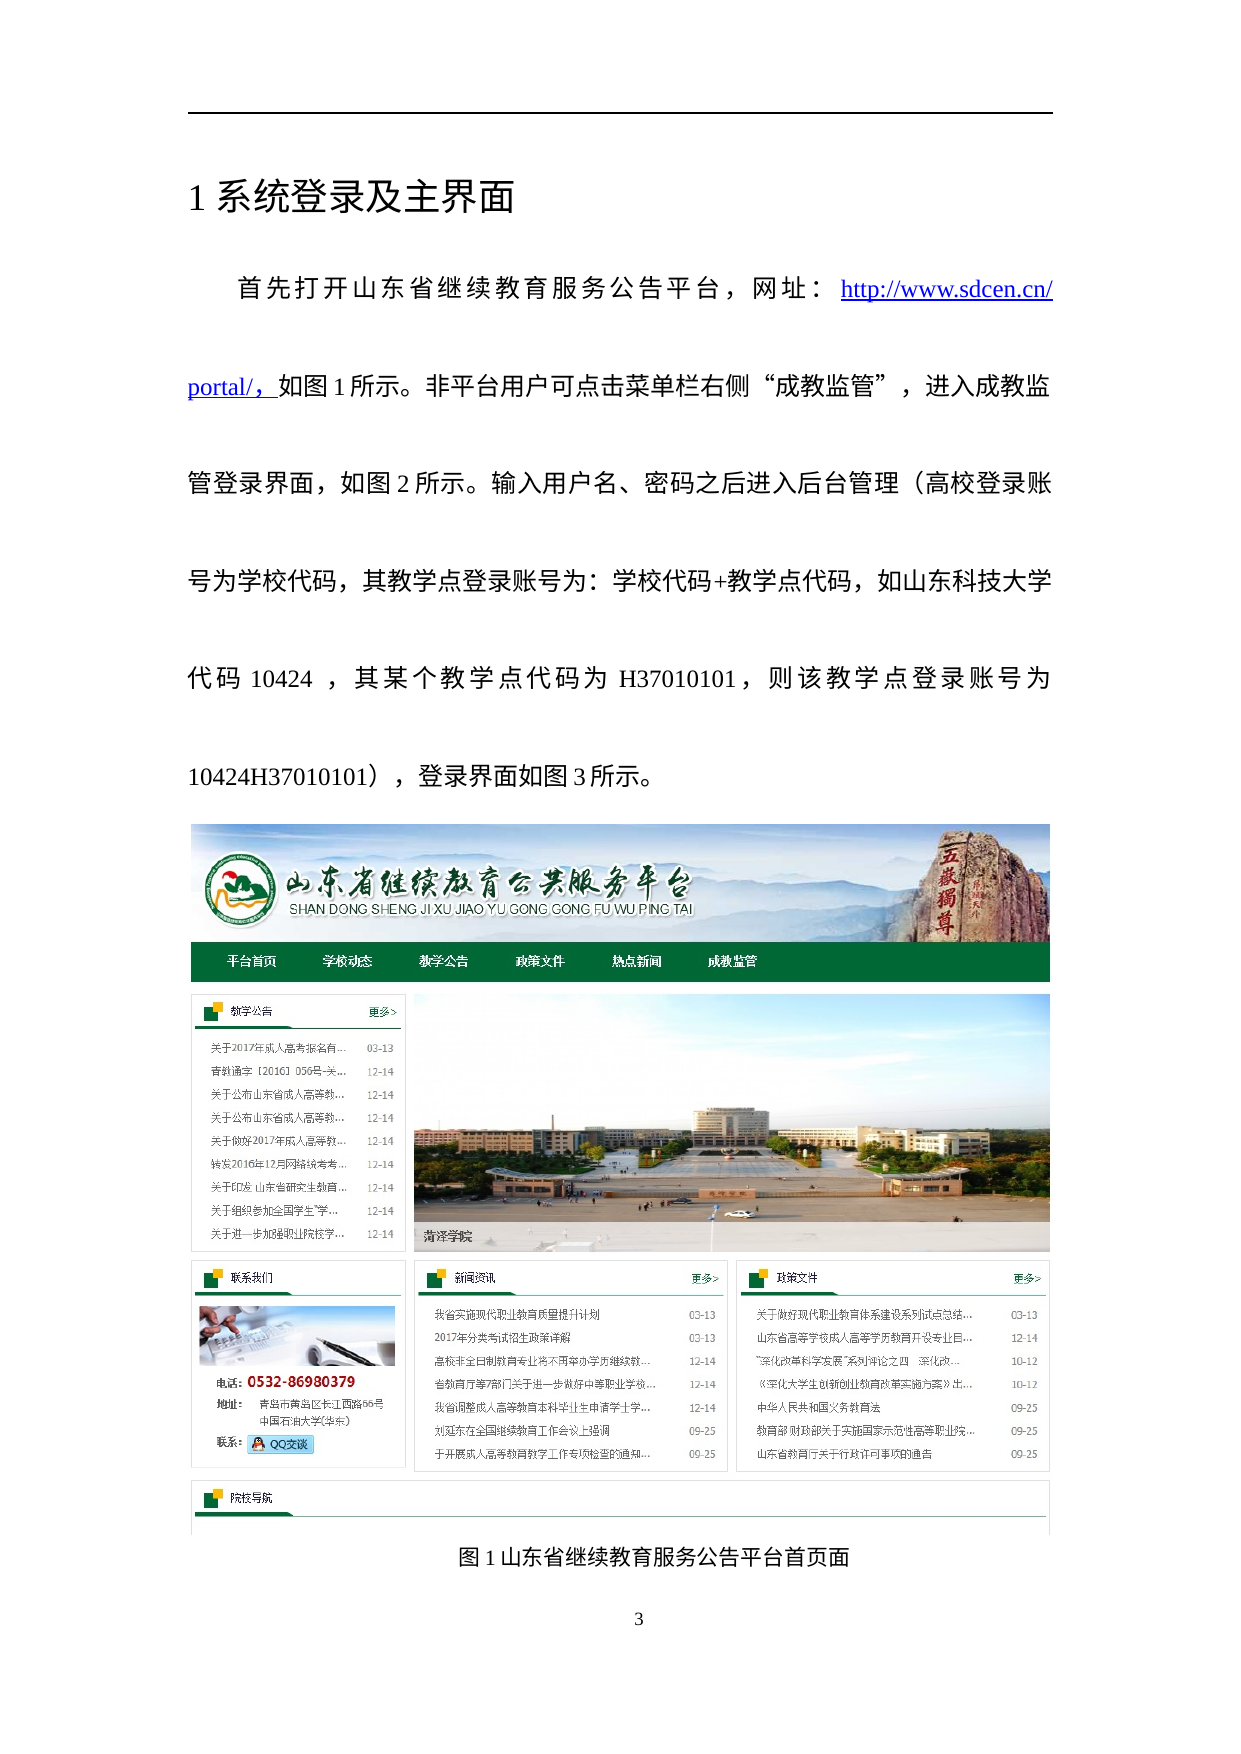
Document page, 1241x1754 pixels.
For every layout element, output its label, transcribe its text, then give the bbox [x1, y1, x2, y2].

text 图1山东省继续教育服务公告平台首页面 [234, 1540, 1053, 1572]
subtitle 1 系统登录及主界面 [187, 162, 1053, 227]
picture [187, 824, 1053, 1535]
